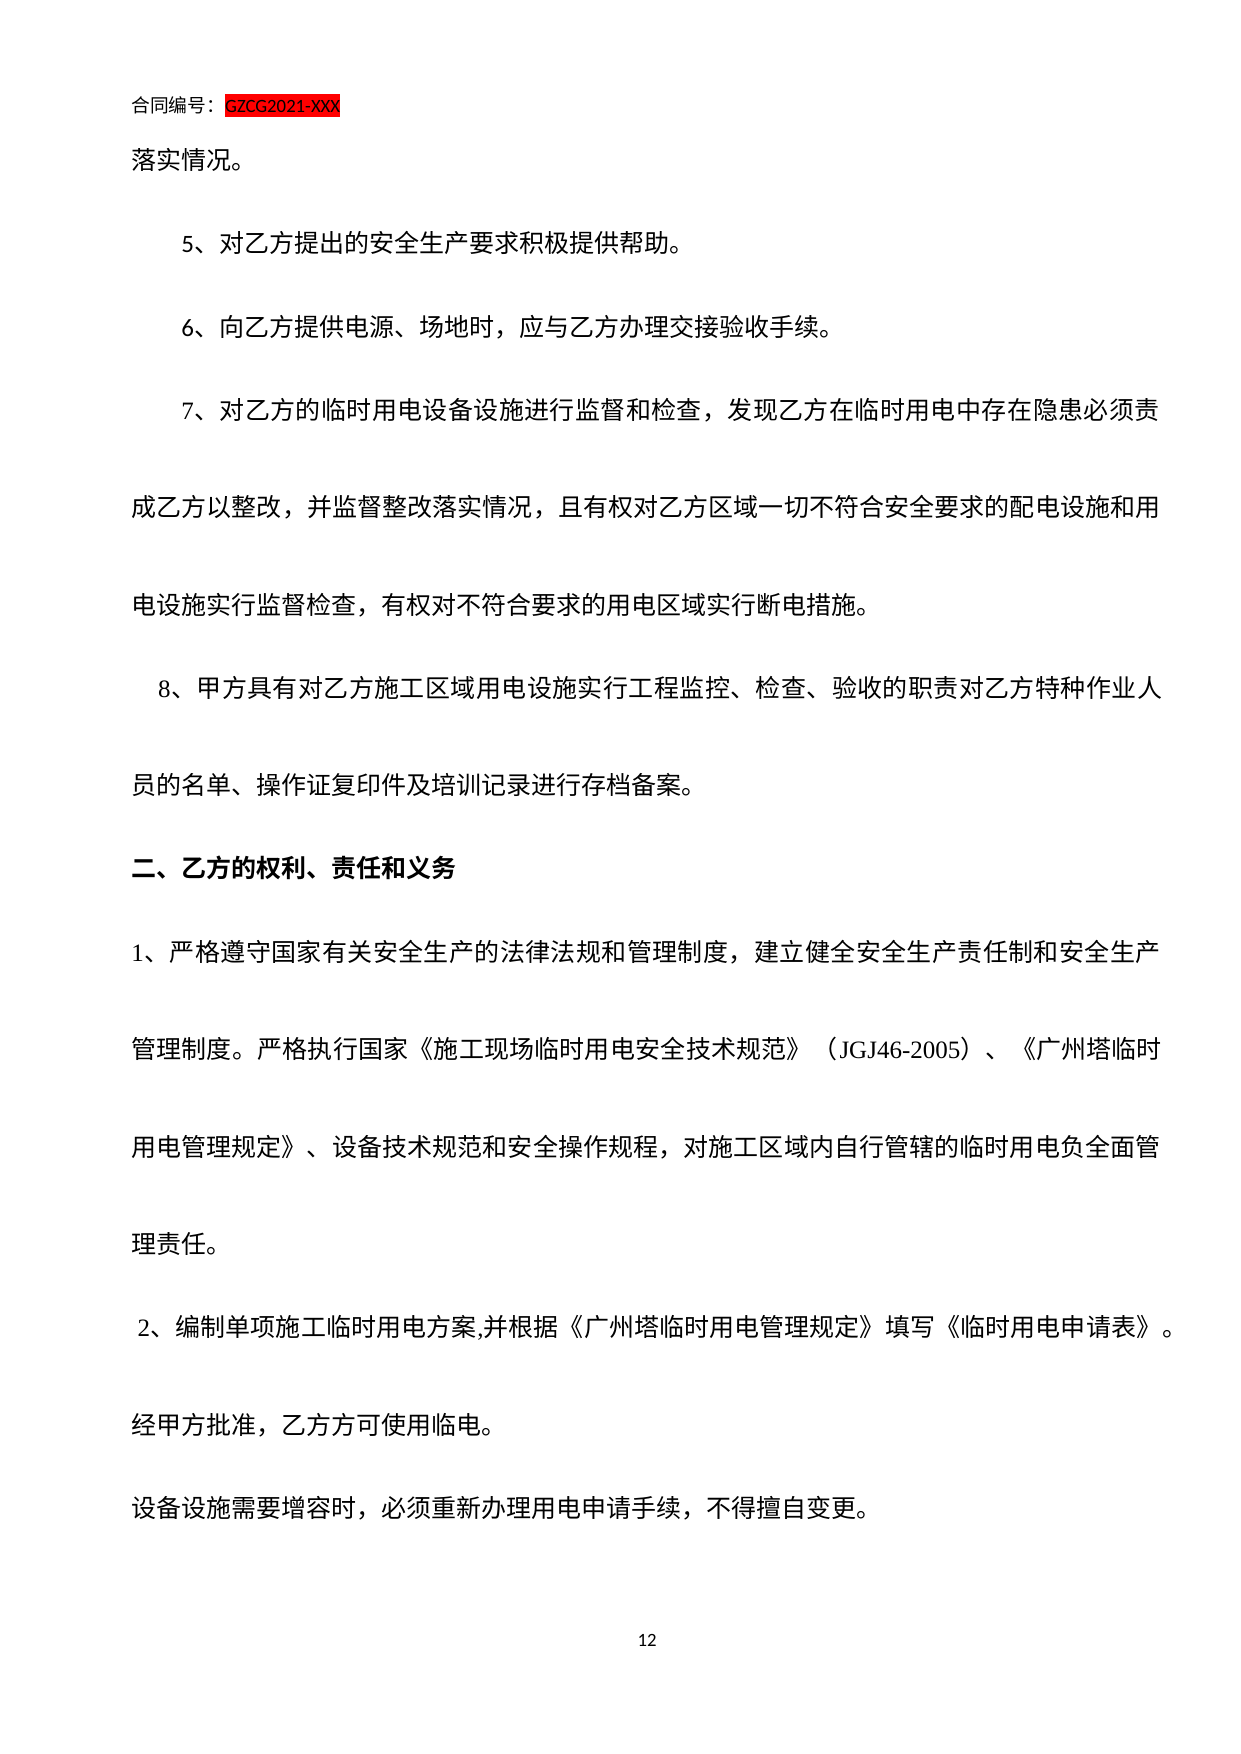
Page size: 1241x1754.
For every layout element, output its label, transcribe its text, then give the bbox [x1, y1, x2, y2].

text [131, 126, 1162, 191]
text 5、对乙方提出的安全生产要求积极提供帮助。 [131, 209, 1162, 274]
text 7、对乙方的临时用电设备设施进行监督和检查，发现乙方在临时用电中存在隐患必须责成乙方以整改，并监督整改落实情况，且有权对乙方区域一切不符合安全要求的配电设施和用电设施实行监督检查，有权对不符合要求的用电区域实行断电措施。 [131, 376, 1162, 636]
text 2、编制单项施工临时用电方案,并根据《广州塔临时用电管理规定》填写《临时用电申请表》。经甲方批准，乙方方可使用临电。 [131, 1293, 1162, 1456]
text 8、甲方具有对乙方施工区域用电设施实行工程监控、检查、验收的职责对乙方特种作业人员的名单、操作证复印件及培训记录进行存档备案。 [131, 654, 1162, 816]
text 6、向乙方提供电源、场地时，应与乙方办理交接验收手续。 [131, 293, 1162, 358]
text 设备设施需要增容时，必须重新办理用电申请手续，不得擅自变更。 [131, 1474, 1162, 1539]
text 1、严格遵守国家有关安全生产的法律法规和管理制度，建立健全安全生产责任制和安全生产管理制度。严格执行国家《施工现场临时用电安全技术规范》（JGJ46-2005）、《广州塔临时用电管理规定》、设备技术规范和安全操作规程，对施工区域内自行管辖的临时用电负全面管理责任。 [131, 918, 1162, 1275]
text 二、乙方的权利、责任和义务 [131, 834, 1162, 899]
